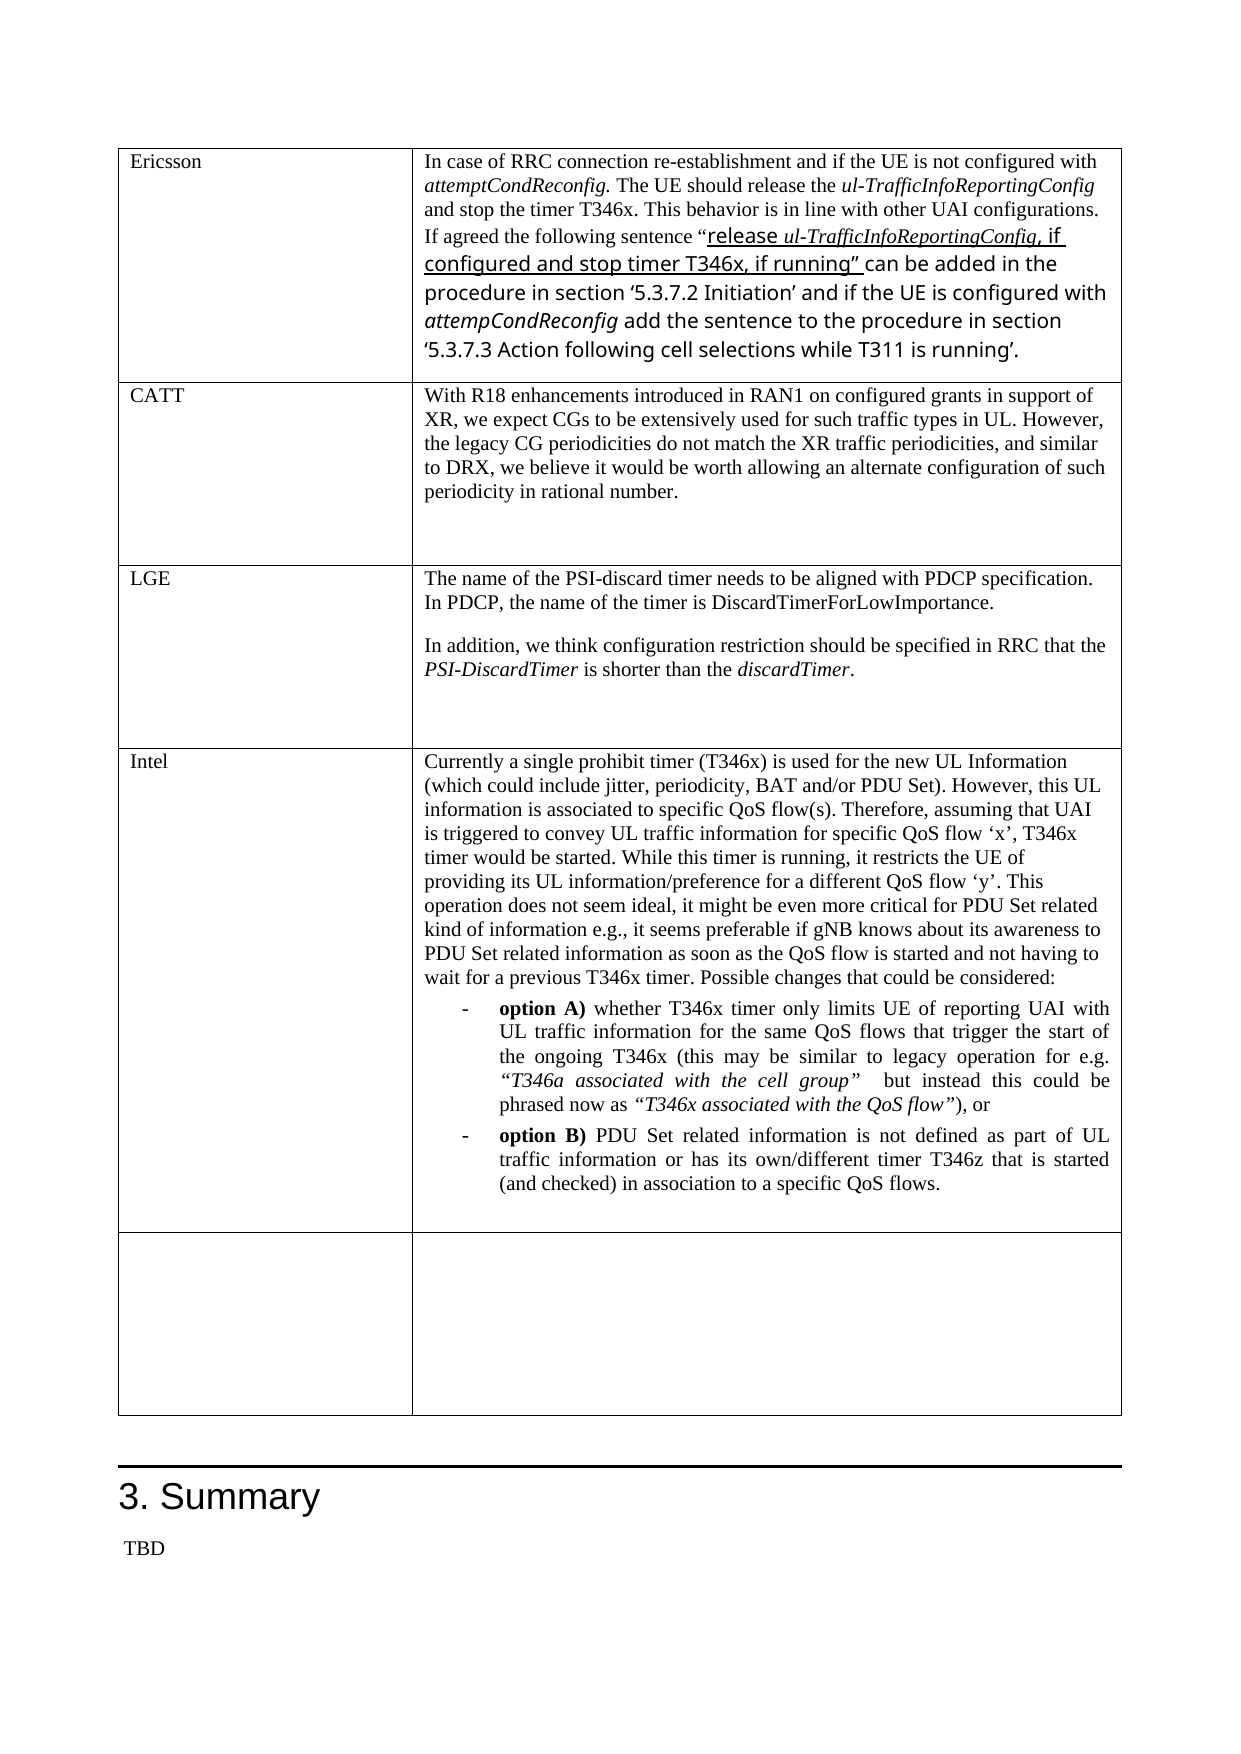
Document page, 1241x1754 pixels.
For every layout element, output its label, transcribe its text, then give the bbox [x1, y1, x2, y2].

table_cell With R18 enhancements introduced in RAN1 on configured grants in support of XR, we expect CGs to be extensively used for such traffic types in UL. However, the legacy CG periodicities do not match the XR traffic periodicities, and similar to DRX, we believe it would be worth allowing an alternate configuration of such periodicity in rational number. [413, 383, 1121, 565]
subtitle 3. Summary [118, 1468, 1122, 1517]
table_cell In case of RRC connection re-establishment and if the UE is not configured with attemptCondReconfig. The UE should release the ul-TrafficInfoReportingConfig and stop the timer T346x. This behavior is in line with other UAI configurations. If agreed the following sentence “release ul-TrafficInfoReportingConfig, if configured and stop timer T346x, if running” can be added in the procedure in section ‘5.3.7.2 Initiation’ and if the UE is configured with attempCondReconfig add the sentence to the procedure in section ‘5.3.7.3 Action following cell selections while T311 is running’. [413, 149, 1121, 382]
table_cell CATT [119, 383, 412, 565]
text TBD [118, 1536, 1122, 1560]
table_cell Ericsson [119, 149, 412, 382]
table_cell The name of the PSI-discard timer needs to be aligned with PDCP specification. In PDCP, the name of the timer is DiscardTimerForLowImportance. In addition, we think configuration restriction should be specified in RRC that the PSI-DiscardTimer is shorter than the discardTimer. [413, 566, 1121, 747]
table_cell [119, 1233, 412, 1415]
table_cell Currently a single prohibit timer (T346x) is used for the new UL Information (which could include jitter, periodicity, BAT and/or PDU Set). However, this UL information is associated to specific QoS flow(s). Therefore, assuming that UAI is triggered to convey UL traffic information for specific QoS flow ‘x’, T346x timer would be started. While this timer is running, it restricts the UE of providing its UL information/preference for a different QoS flow ‘y’. This operation does not seem ideal, it might be even more critical for PDU Set related kind of information e.g., it seems preferable if gNB knows about its awareness to PDU Set related information as soon as the QoS flow is started and not having to wait for a previous T346x timer. Possible changes that could be considered: option A) whether T346x timer only limits UE of reporting UAI with UL traffic information for the same QoS flows that trigger the start of the ongoing T346x (this may be similar to legacy operation for e.g. “T346a associated with the cell group” but instead this could be phrased now as “T346x associated with the QoS flow”), or option B) PDU Set related information is not defined as part of UL traffic information or has its own/different timer T346z that is started (and checked) in association to a specific QoS flows. [413, 749, 1121, 1232]
table_cell LGE [119, 566, 412, 747]
table_cell [413, 1233, 1121, 1415]
table_cell Intel [119, 749, 412, 1232]
